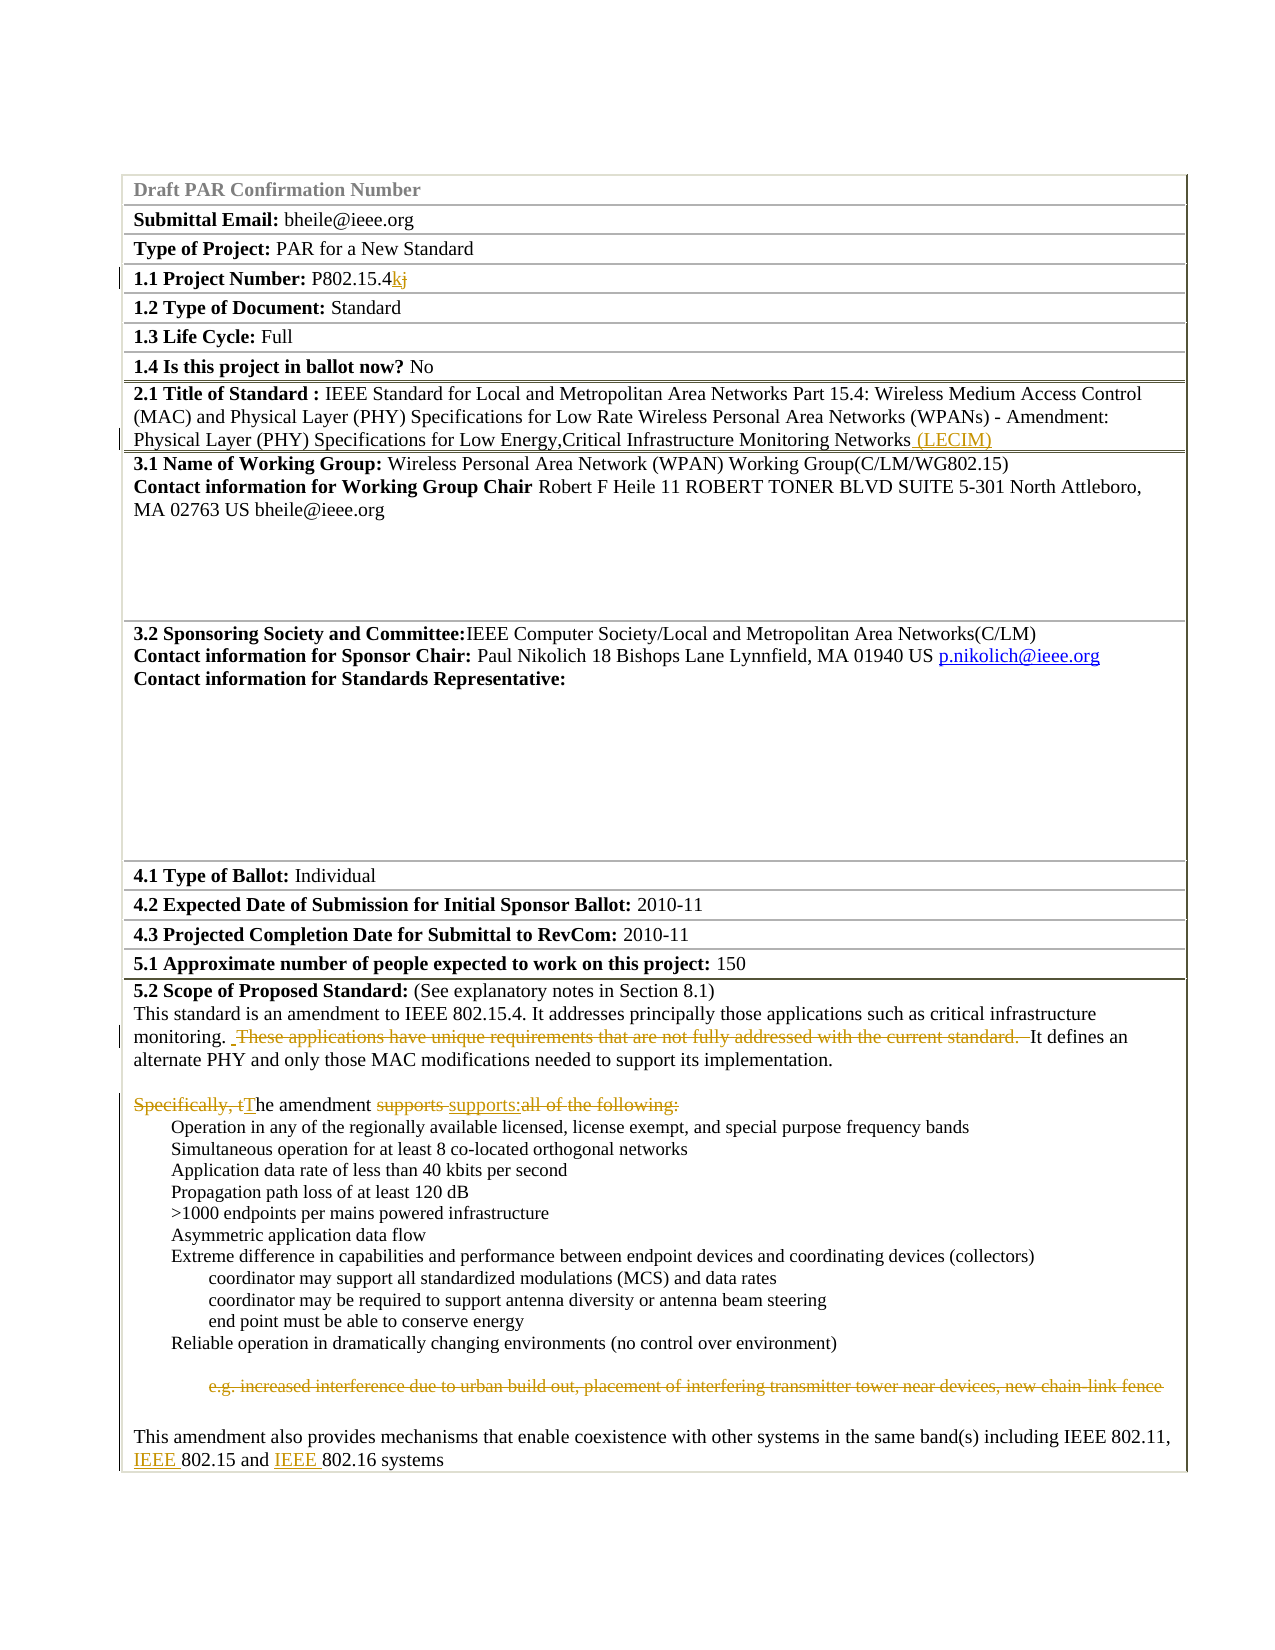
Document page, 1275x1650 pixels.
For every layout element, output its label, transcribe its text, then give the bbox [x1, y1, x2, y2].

table_cell Submittal Email: bheile@ieee.org [123, 204, 1186, 233]
table_cell 1.2 Type of Document: Standard [123, 292, 1186, 321]
table_cell 4.2 Expected Date of Submission for Initial Sponsor Ballot: 2010-11 [123, 889, 1186, 918]
table_cell 1.3 Life Cycle: Full [123, 321, 1186, 351]
table_cell 1.4 Is this project in ballot now? No [123, 351, 1186, 380]
table_cell 3.2 Sponsoring Society and Committee:IEEE Computer Society/Local and Metropolitan Area Networks(C/LM) Contact information for Sponsor Chair: Paul Nikolich 18 Bishops Lane Lynnfield, MA 01940 US p.nikolich@ieee.org Contact information for Standards Representative: [123, 620, 1186, 859]
table_cell 3.1 Name of Working Group: Wireless Personal Area Network (WPAN) Working Group(C/LM/WG802.15) Contact information for Working Group Chair Robert F Heile 11 ROBERT TONER BLVD SUITE 5-301 North Attleboro, MA 02763 US bheile@ieee.org [123, 450, 1186, 620]
table_cell Type of Project: PAR for a New Standard [123, 233, 1186, 262]
table_cell 4.1 Type of Ballot: Individual [123, 860, 1186, 889]
table_cell 4.3 Projected Completion Date for Submittal to RevCom: 2010-11 [123, 919, 1186, 948]
table_cell 2.1 Title of Standard : IEEE Standard for Local and Metropolitan Area Networks Part 15.4: Wireless Medium Access Control (MAC) and Physical Layer (PHY) Specifications for Low Rate Wireless Personal Area Networks (WPANs) - Amendment: Physical Layer (PHY) Specifications for Low Energy,Critical Infrastructure Monitoring Networks [123, 380, 1186, 450]
table_header Draft PAR Confirmation Number [123, 176, 1186, 203]
table_cell 5.1 Approximate number of people expected to work on this project: 150 [123, 948, 1186, 977]
table_cell 5.2 Scope of Proposed Standard: (See explanatory notes in Section 8.1) This standard is an amendment to IEEE 802.15.4. It addresses principally those applications such as critical infrastructure monitoring. It defines an alternate PHY and only those MAC modifications needed to support its implementation. he amendment Operation in any of the regionally available licensed, license exempt, and special purpose frequency bands Simultaneous operation for at least 8 co-located orthogonal networks Application data rate of less than 40 kbits per second Propagation path loss of at least 120 dB >1000 endpoints per mains powered infrastructure Asymmetric application data flow Extreme difference in capabilities and performance between endpoint devices and coordinating devices (collectors) coordinator may support all standardized modulations (MCS) and data rates coordinator may be required to support antenna diversity or antenna beam steering end point must be able to conserve energy Reliable operation in dramatically changing environments (no control over environment) This amendment also provides mechanisms that enable coexistence with other systems in the same band(s) including IEEE 802.11, 802.15 and 802.16 systems [123, 978, 1186, 1471]
table_cell 1.1 Project Number: P802.15.4 [123, 263, 1186, 292]
